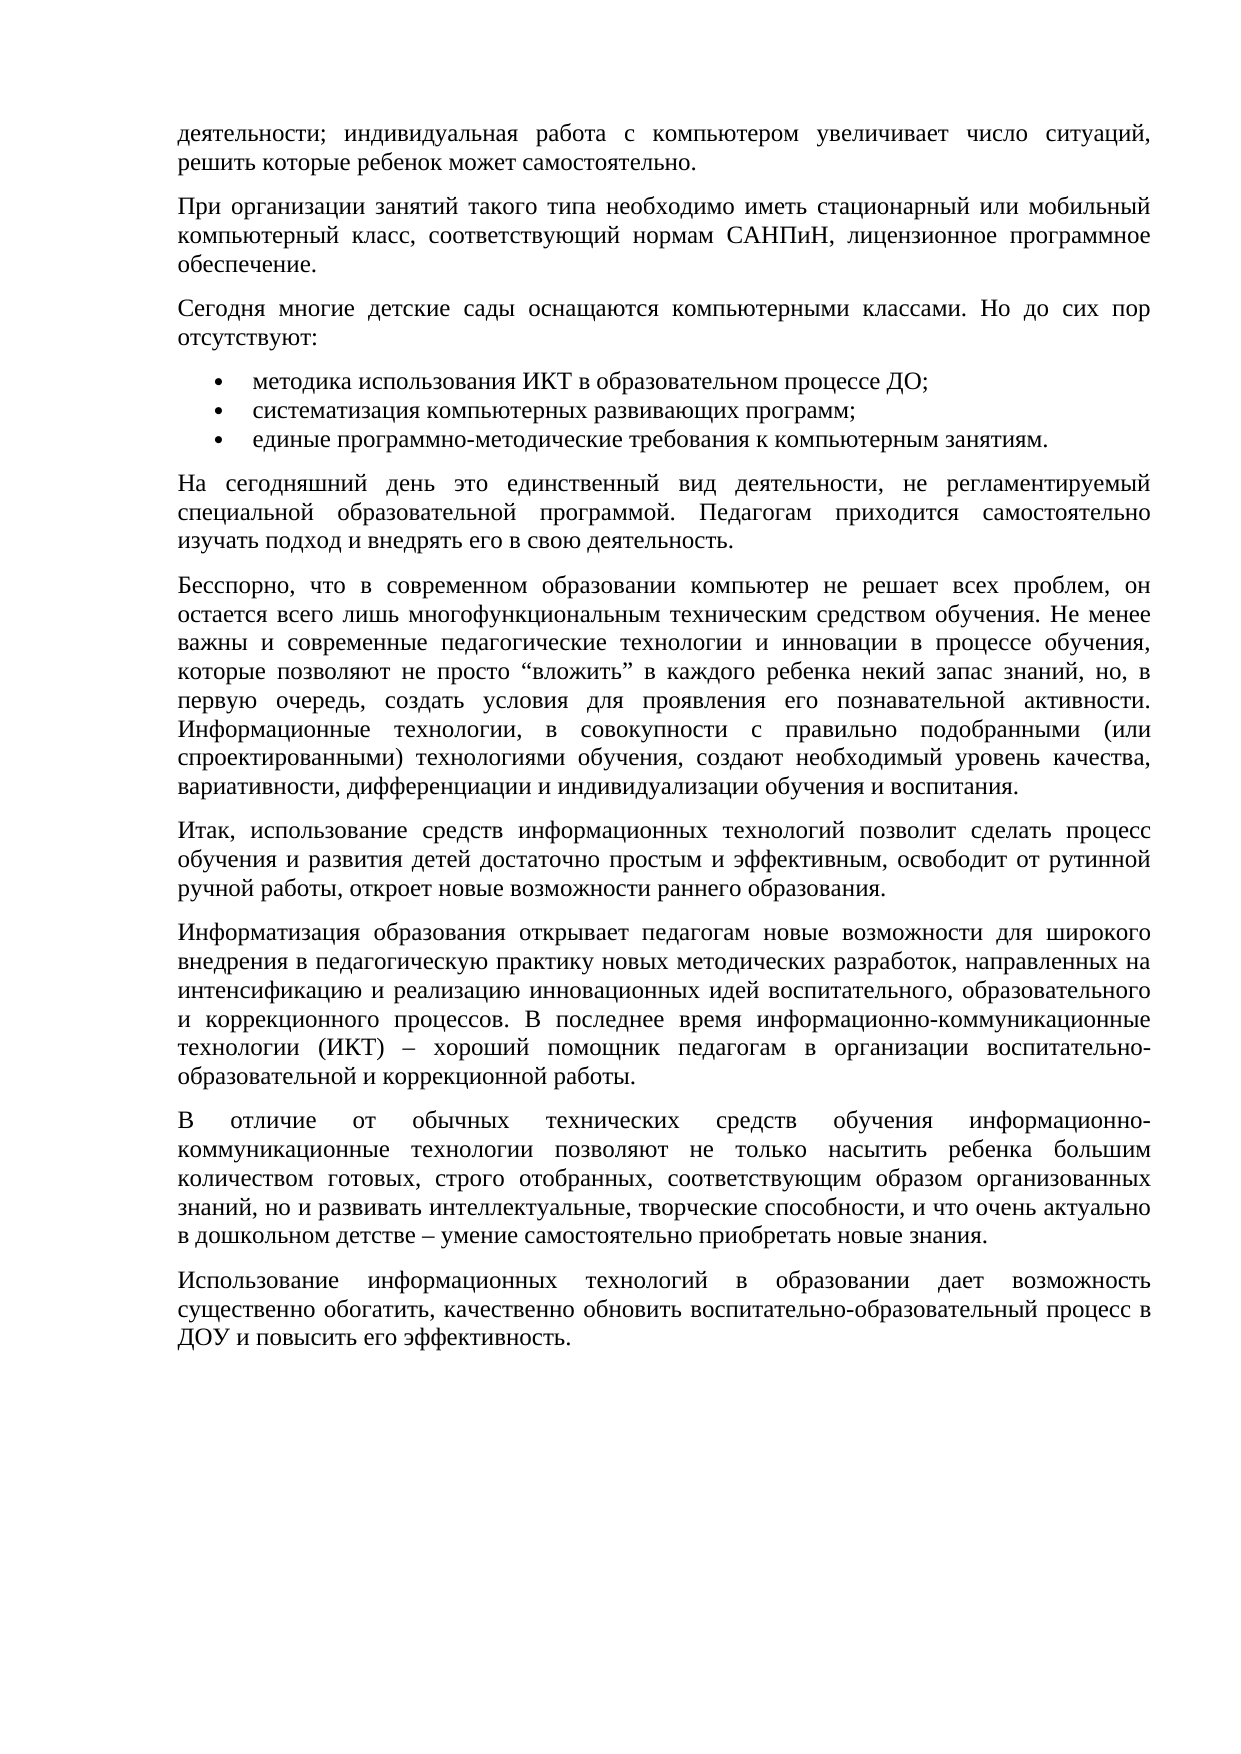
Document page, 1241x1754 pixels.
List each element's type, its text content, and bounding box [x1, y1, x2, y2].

text При организации занятий такого типа необходимо иметь стационарный или мобильный компьютерный класс, соответствующий нормам САНПиН, лицензионное программное обеспечение. [177, 191, 1152, 277]
text В отличие от обычных технических средств обучения информационно-коммуникационные технологии позволяют не только насытить ребенка большим количеством готовых, строго отобранных, соответствующим образом организованных знаний, но и развивать интеллектуальные, творческие способности, и что очень актуально в дошкольном детстве – умение самостоятельно приобретать новые знания. [177, 1106, 1152, 1249]
text Использование информационных технологий в образовании дает возможность существенно обогатить, качественно обновить воспитательно-образовательный процесс в ДОУ и повысить его эффективность. [177, 1265, 1152, 1351]
list систематизация компьютерных развивающих программ; [215, 395, 1152, 424]
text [177, 118, 1152, 176]
text Бесспорно, что в современном образовании компьютер не решает всех проблем, он остается всего лишь многофункциональным техническим средством обучения. Не менее важны и современные педагогические технологии и инновации в процессе обучения, которые позволяют не просто “вложить” в каждого ребенка некий запас знаний, но, в первую очередь, создать условия для проявления его познавательной активности. Информационные технологии, в совокупности с правильно подобранными (или спроектированными) технологиями обучения, создают необходимый уровень качества, вариативности, дифференциации и индивидуализации обучения и воспитания. [177, 570, 1152, 800]
text Итак, использование средств информационных технологий позволит сделать процесс обучения и развития детей достаточно простым и эффективным, освободит от рутинной ручной работы, откроет новые возможности раннего образования. [177, 816, 1152, 902]
text Информатизация образования открывает педагогам новые возможности для широкого внедрения в педагогическую практику новых методических разработок, направленных на интенсификацию и реализацию инновационных идей воспитательного, образовательного и коррекционного процессов. В последнее время информационно-коммуникационные технологии (ИКТ) – хороший помощник педагогам в организации воспитательно-образовательной и коррекционной работы. [177, 917, 1152, 1090]
list единые программно-методические требования к компьютерным занятиям. [215, 424, 1152, 452]
text На сегодняшний день это единственный вид деятельности, не регламентируемый специальной образовательной программой. Педагогам приходится самостоятельно изучать подход и внедрять его в свою деятельность. [177, 468, 1152, 554]
list методика использования ИКТ в образовательном процессе ДО; [215, 366, 1152, 395]
text Сегодня многие детские сады оснащаются компьютерными классами. Но до сих пор отсутствуют: [177, 293, 1152, 351]
